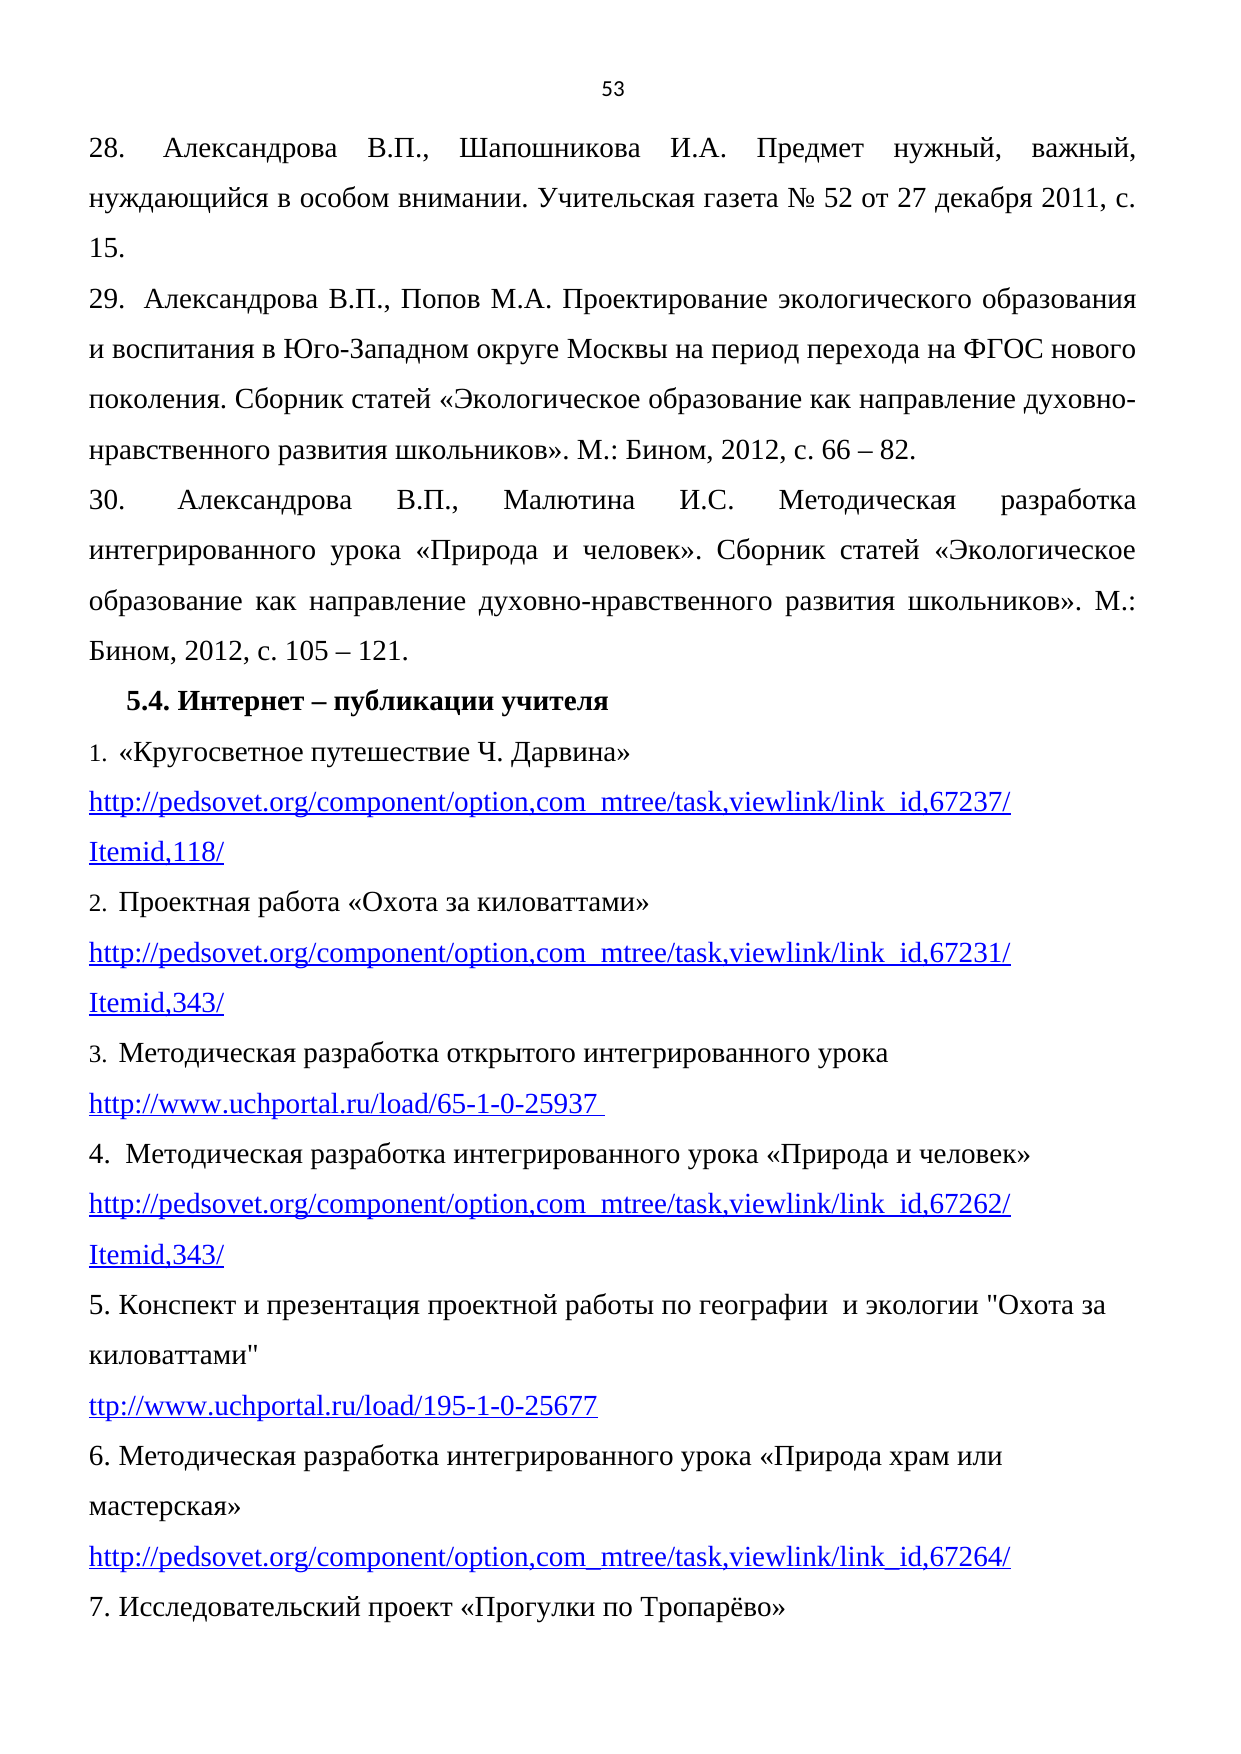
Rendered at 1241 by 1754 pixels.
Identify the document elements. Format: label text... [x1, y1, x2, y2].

list Конспект и презентация проектной работы по географии и экологии "Охота за киловаттами" [89, 1287, 1137, 1371]
text ttp://www.uchportal.ru/load/195-1-0-25677 [89, 1388, 1137, 1421]
text http://pedsovet.org/component/option,com_mtree/task,viewlink/link_id,67264/ [89, 1539, 1137, 1572]
list Методическая разработка интегрированного урока «Природа храм или мастерская» [89, 1438, 1137, 1522]
text 29. Александрова В.П., Попов М.А. Проектирование экологического образования и воспитания в Юго-Западном округе Москвы на период перехода на ФГОС нового поколения. Сборник статей «Экологическое образование как направление духовно-нравственного развития школьников». М.: Бином, 2012, с. 66 – 82. [89, 281, 1137, 465]
list «Кругосветное путешествие Ч. Дарвина» http://pedsovet.org/component/option,com_mtree/task,viewlink/link_id,67237/Itemid,118/ [89, 734, 1137, 868]
text 30. Александрова В.П., Малютина И.С. Методическая разработка интегрированного урока «Природа и человек». Сборник статей «Экологическое образование как направление духовно-нравственного развития школьников». М.: Бином, 2012, с. 105 – 121. [89, 482, 1137, 667]
list Методическая разработка открытого интегрированного урока [89, 1036, 1137, 1069]
list Проектная работа «Охота за киловаттами» http://pedsovet.org/component/option,com_mtree/task,viewlink/link_id,67231/Itemid,343/ [89, 884, 1137, 1019]
text 5.4. Интернет – публикации учителя [126, 683, 1137, 717]
list Исследовательский проект «Прогулки по Тропарёво» [89, 1589, 1137, 1622]
text 28. Александрова В.П., Шапошникова И.А. Предмет нужный, важный, нуждающийся в особом внимании. Учительская газета № 52 от 27 декабря 2011, с. 15. [89, 130, 1137, 264]
text http://www.uchportal.ru/load/65-1-0-25937 [89, 1086, 1137, 1119]
text 4. Методическая разработка интегрированного урока «Природа и человек» http://pedsovet.org/component/option,com_mtree/task,viewlink/link_id,67262/Itemid,343/ [89, 1136, 1137, 1270]
